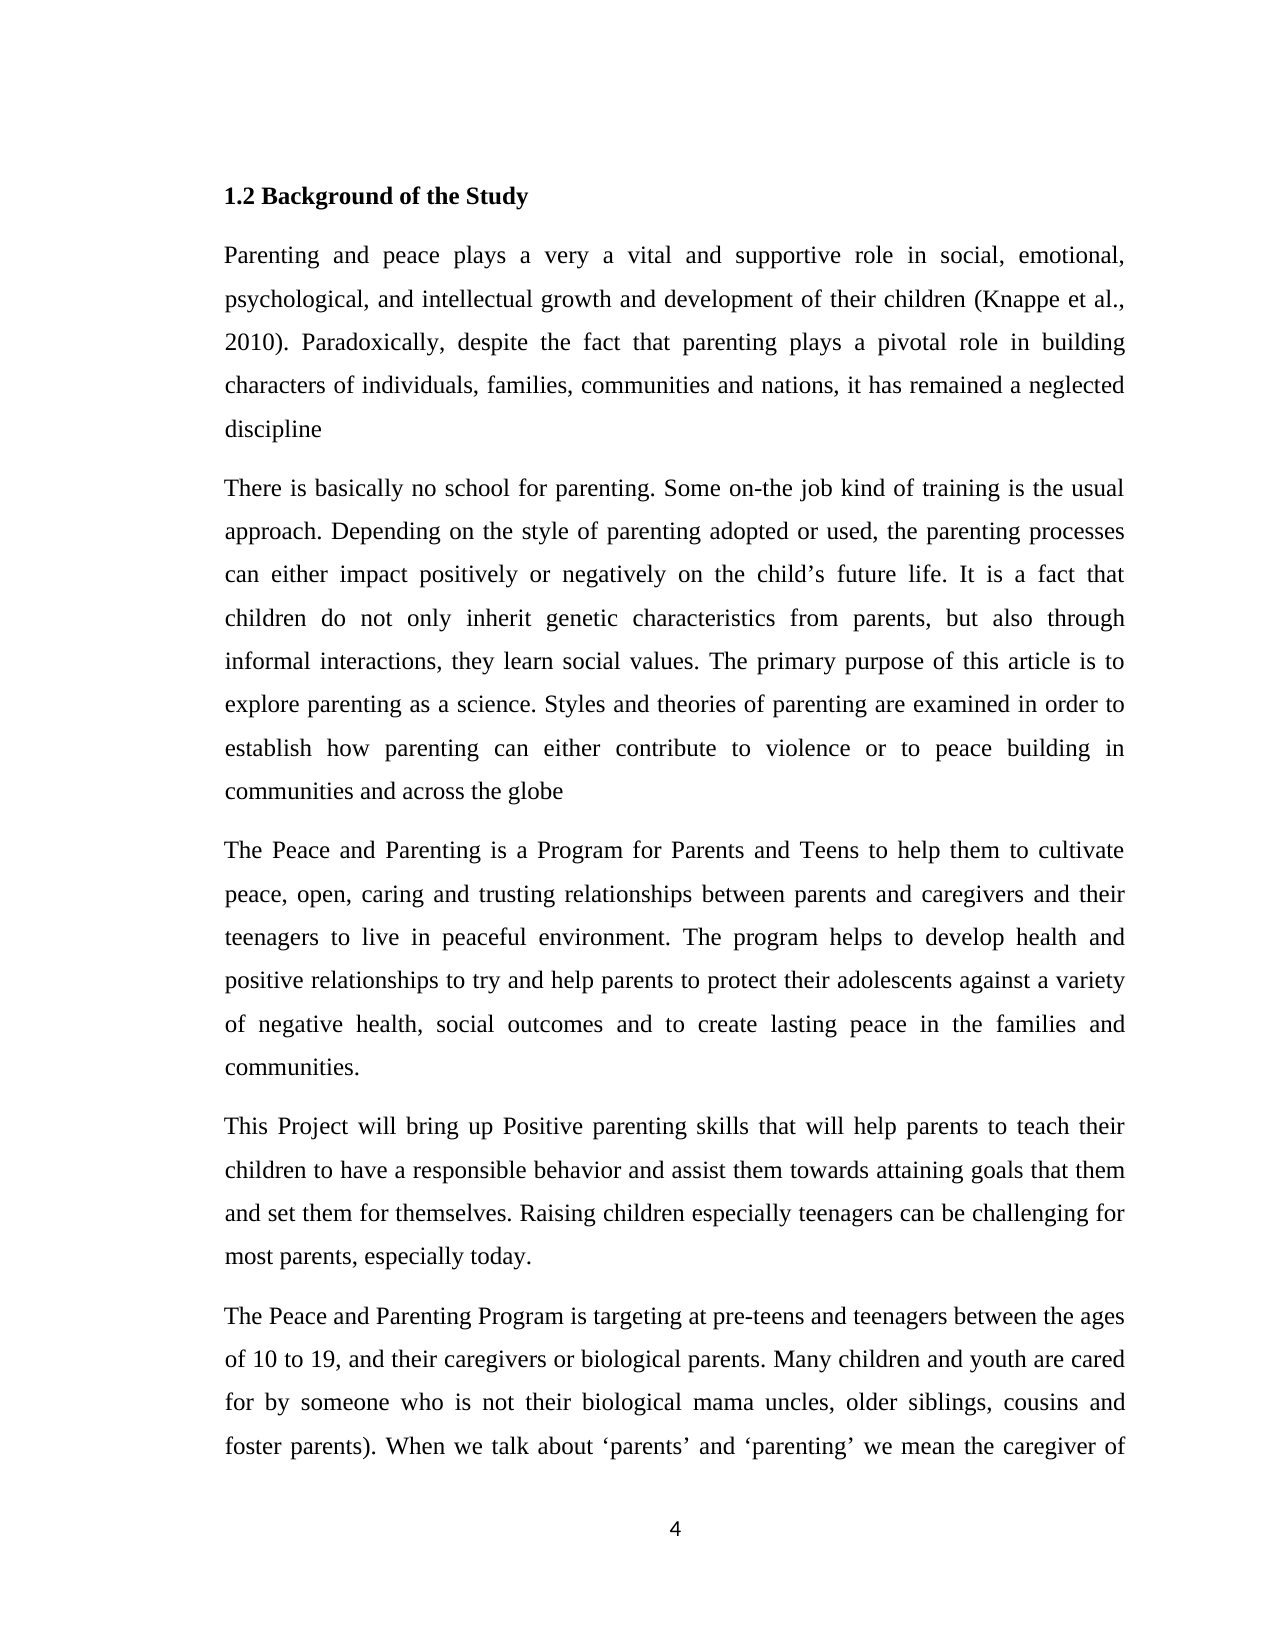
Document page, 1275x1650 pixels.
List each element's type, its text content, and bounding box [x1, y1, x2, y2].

text Parenting and peace plays a very a vital and supportive role in social, emotional, psychological, and intellectual growth and development of their children (Knappe et al., 2010). Paradoxically, despite the fact that parenting plays a pivotal role in building characters of individuals, families, communities and nations, it has remained a neglected discipline [223, 240, 1126, 442]
subtitle 1.2 Background of the Study [223, 181, 1206, 210]
text There is basically no school for parenting. Some on-the job kind of training is the usual approach. Depending on the style of parenting adopted or used, the parenting processes can either impact positively or negatively on the child’s future life. It is a fact that children do not only inherit genetic characteristics from parents, but also through informal interactions, they learn social values. The primary purpose of this article is to explore parenting as a science. Styles and theories of parenting are examined in order to establish how parenting can either contribute to violence or to peace building in communities and across the globe [223, 473, 1126, 805]
text This Project will bring up Positive parenting skills that will help parents to teach their children to have a responsible behavior and assist them towards attaining goals that them and set them for themselves. Raising children especially teenagers can be challenging for most parents, especially today. [223, 1111, 1126, 1270]
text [223, 1301, 1126, 1459]
text The Peace and Parenting is a Program for Parents and Teens to help them to cultivate peace, open, caring and trusting relationships between parents and caregivers and their teenagers to live in peaceful environment. The program helps to develop health and positive relationships to try and help parents to protect their adolescents against a variety of negative health, social outcomes and to create lasting peace in the families and communities. [223, 836, 1126, 1081]
